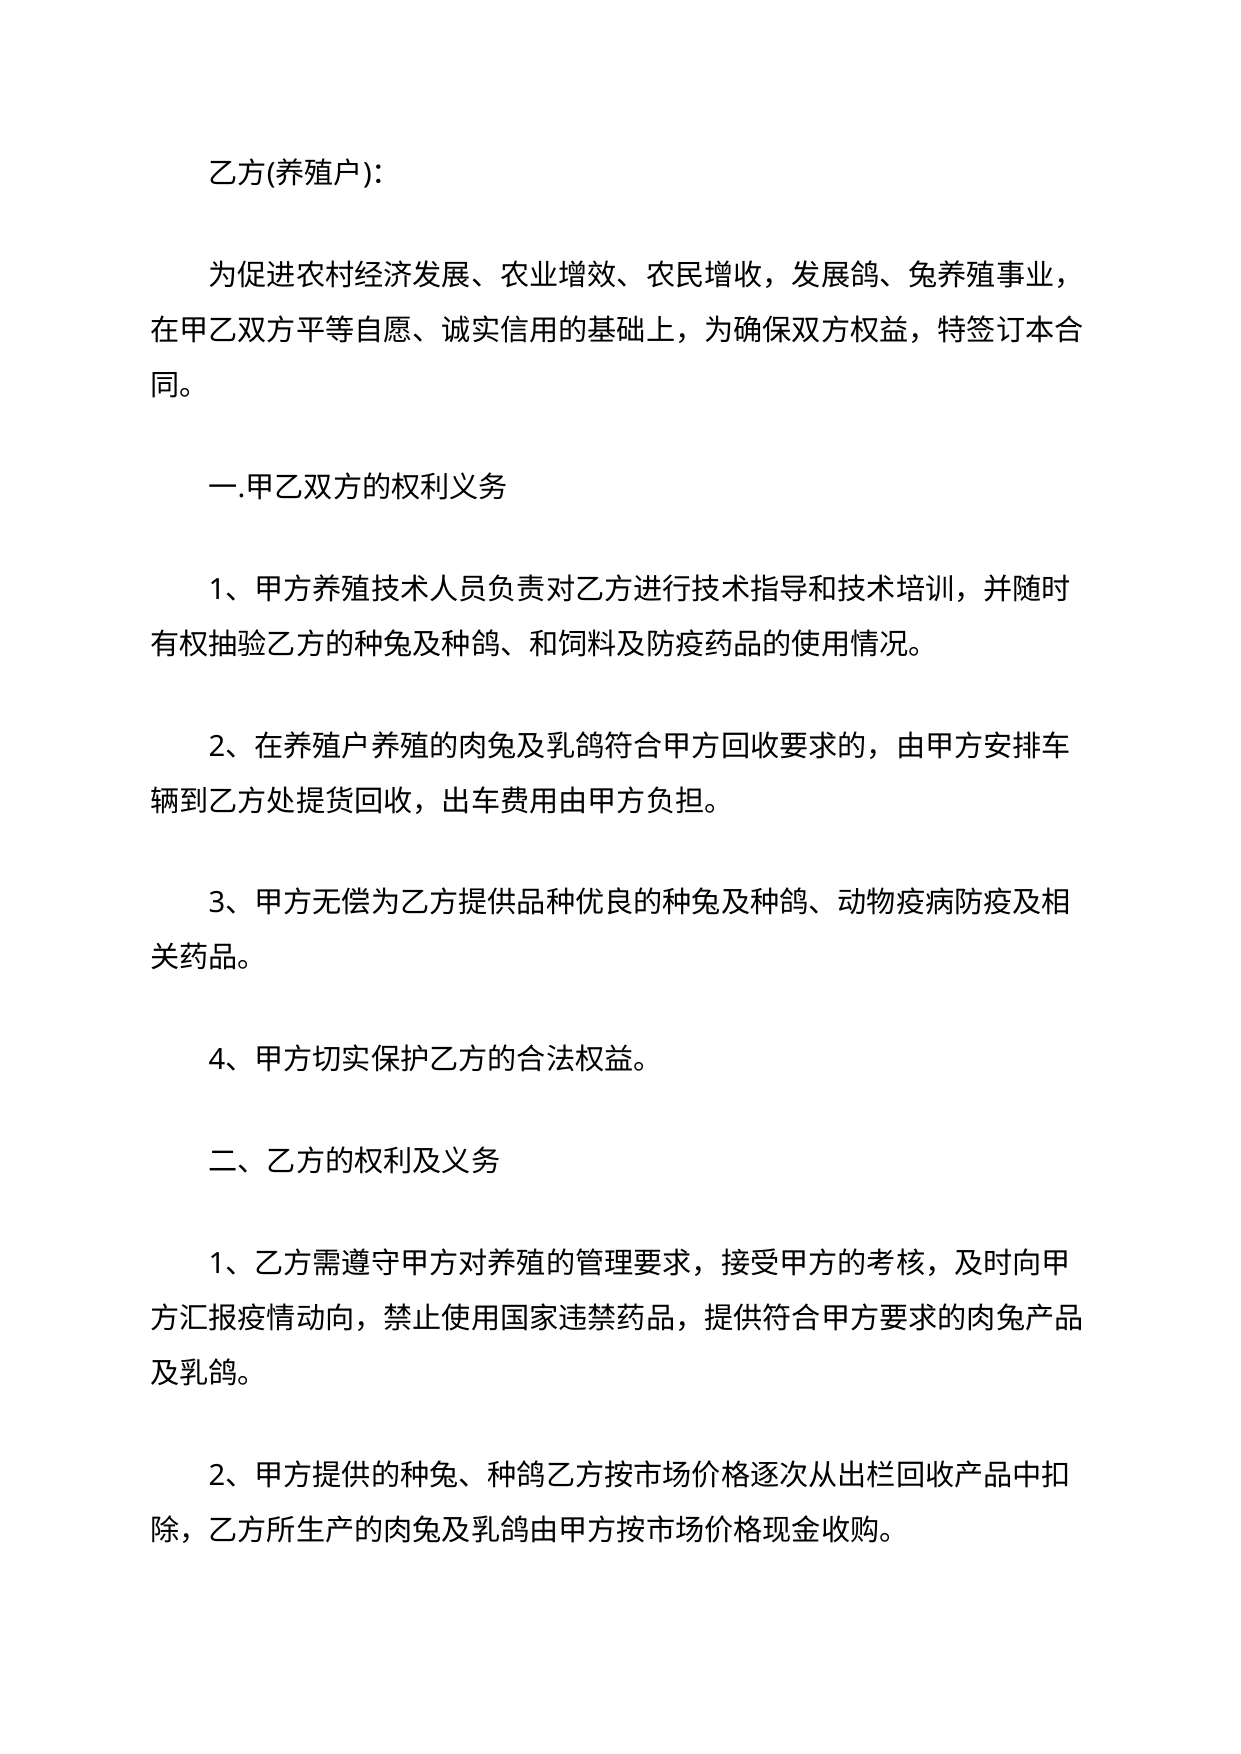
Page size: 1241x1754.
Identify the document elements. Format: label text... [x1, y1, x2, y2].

text 乙方(养殖户)： [150, 150, 1090, 192]
text 1、乙方需遵守甲方对养殖的管理要求，接受甲方的考核，及时向甲方汇报疫情动向，禁止使用国家违禁药品，提供符合甲方要求的肉兔产品及乳鸽。 [150, 1239, 1090, 1392]
text 2、甲方提供的种兔、种鸽乙方按市场价格逐次从出栏回收产品中扣除，乙方所生产的肉兔及乳鸽由甲方按市场价格现金收购。 [150, 1451, 1090, 1548]
text 一.甲乙双方的权利义务 [150, 463, 1090, 506]
text 二、乙方的权利及义务 [150, 1138, 1090, 1180]
text 4、甲方切实保护乙方的合法权益。 [150, 1036, 1090, 1078]
text 1、甲方养殖技术人员负责对乙方进行技术指导和技术培训，并随时有权抽验乙方的种兔及种鸽、和饲料及防疫药品的使用情况。 [150, 566, 1090, 663]
text 2、在养殖户养殖的肉兔及乳鸽符合甲方回收要求的，由甲方安排车辆到乙方处提货回收，出车费用由甲方负担。 [150, 722, 1090, 819]
text 3、甲方无偿为乙方提供品种优良的种兔及种鸽、动物疫病防疫及相关药品。 [150, 879, 1090, 976]
text 为促进农村经济发展、农业增效、农民增收，发展鸽、兔养殖事业，在甲乙双方平等自愿、诚实信用的基础上，为确保双方权益，特签订本合同。 [150, 252, 1090, 404]
